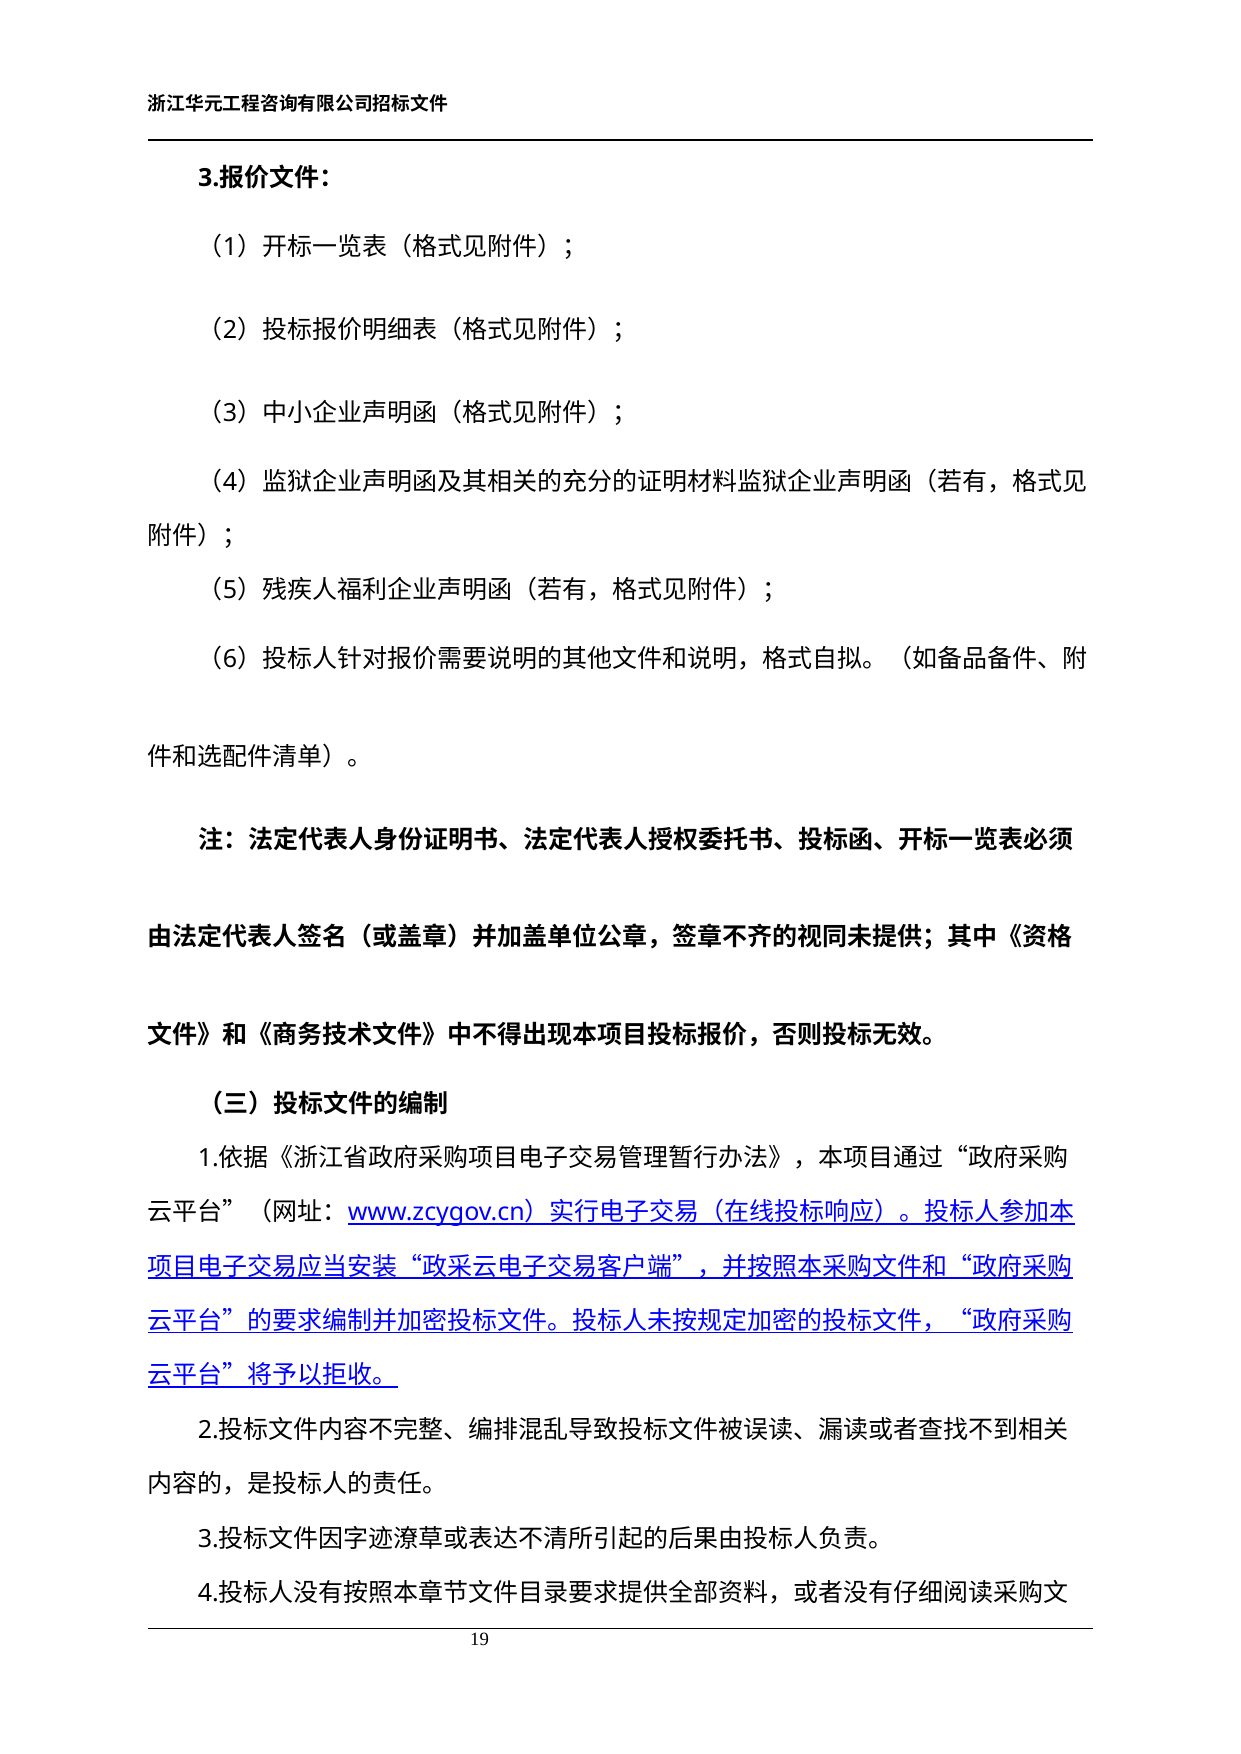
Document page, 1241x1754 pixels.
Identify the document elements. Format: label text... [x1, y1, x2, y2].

text 3.报价文件： [148, 157, 1093, 194]
text 2.投标文件内容不完整、编排混乱导致投标文件被误读、漏读或者查找不到相关内容的，是投标人的责任。 [148, 1409, 1093, 1500]
text 1.依据《浙江省政府采购项目电子交易管理暂行办法》，本项目通过“政府采购云平台”（网址：www.zcygov.cn）实行电子交易（在线投标响应）。投标人参加本项目电子交易应当安装“政采云电子交易客户端”，并按照本采购文件和“政府采购云平台”的要求编制并加密投标文件。投标人未按规定加密的投标文件，“政府采购云平台”将予以拒收。 [148, 1137, 1093, 1391]
text （三）投标文件的编制 [148, 1083, 1093, 1119]
text （3）中小企业声明函（格式见附件）； [148, 378, 1093, 443]
text 注：法定代表人身份证明书、法定代表人授权委托书、投标函、开标一览表必须由法定代表人签名（或盖章）并加盖单位公章，签章不齐的视同未提供；其中《资格文件》和《商务技术文件》中不得出现本项目投标报价，否则投标无效。 [148, 805, 1093, 1065]
text （6）投标人针对报价需要说明的其他文件和说明，格式自拟。（如备品备件、附件和选配件清单）。 [148, 624, 1093, 787]
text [148, 1572, 1093, 1609]
text （1）开标一览表（格式见附件）； [148, 212, 1093, 277]
text （2）投标报价明细表（格式见附件）； [148, 295, 1093, 360]
text （5）残疾人福利企业声明函（若有，格式见附件）； [148, 570, 1093, 606]
text （4）监狱企业声明函及其相关的充分的证明材料监狱企业声明函（若有，格式见附件）； [148, 461, 1093, 552]
text 3.投标文件因字迹潦草或表达不清所引起的后果由投标人负责。 [148, 1518, 1093, 1554]
